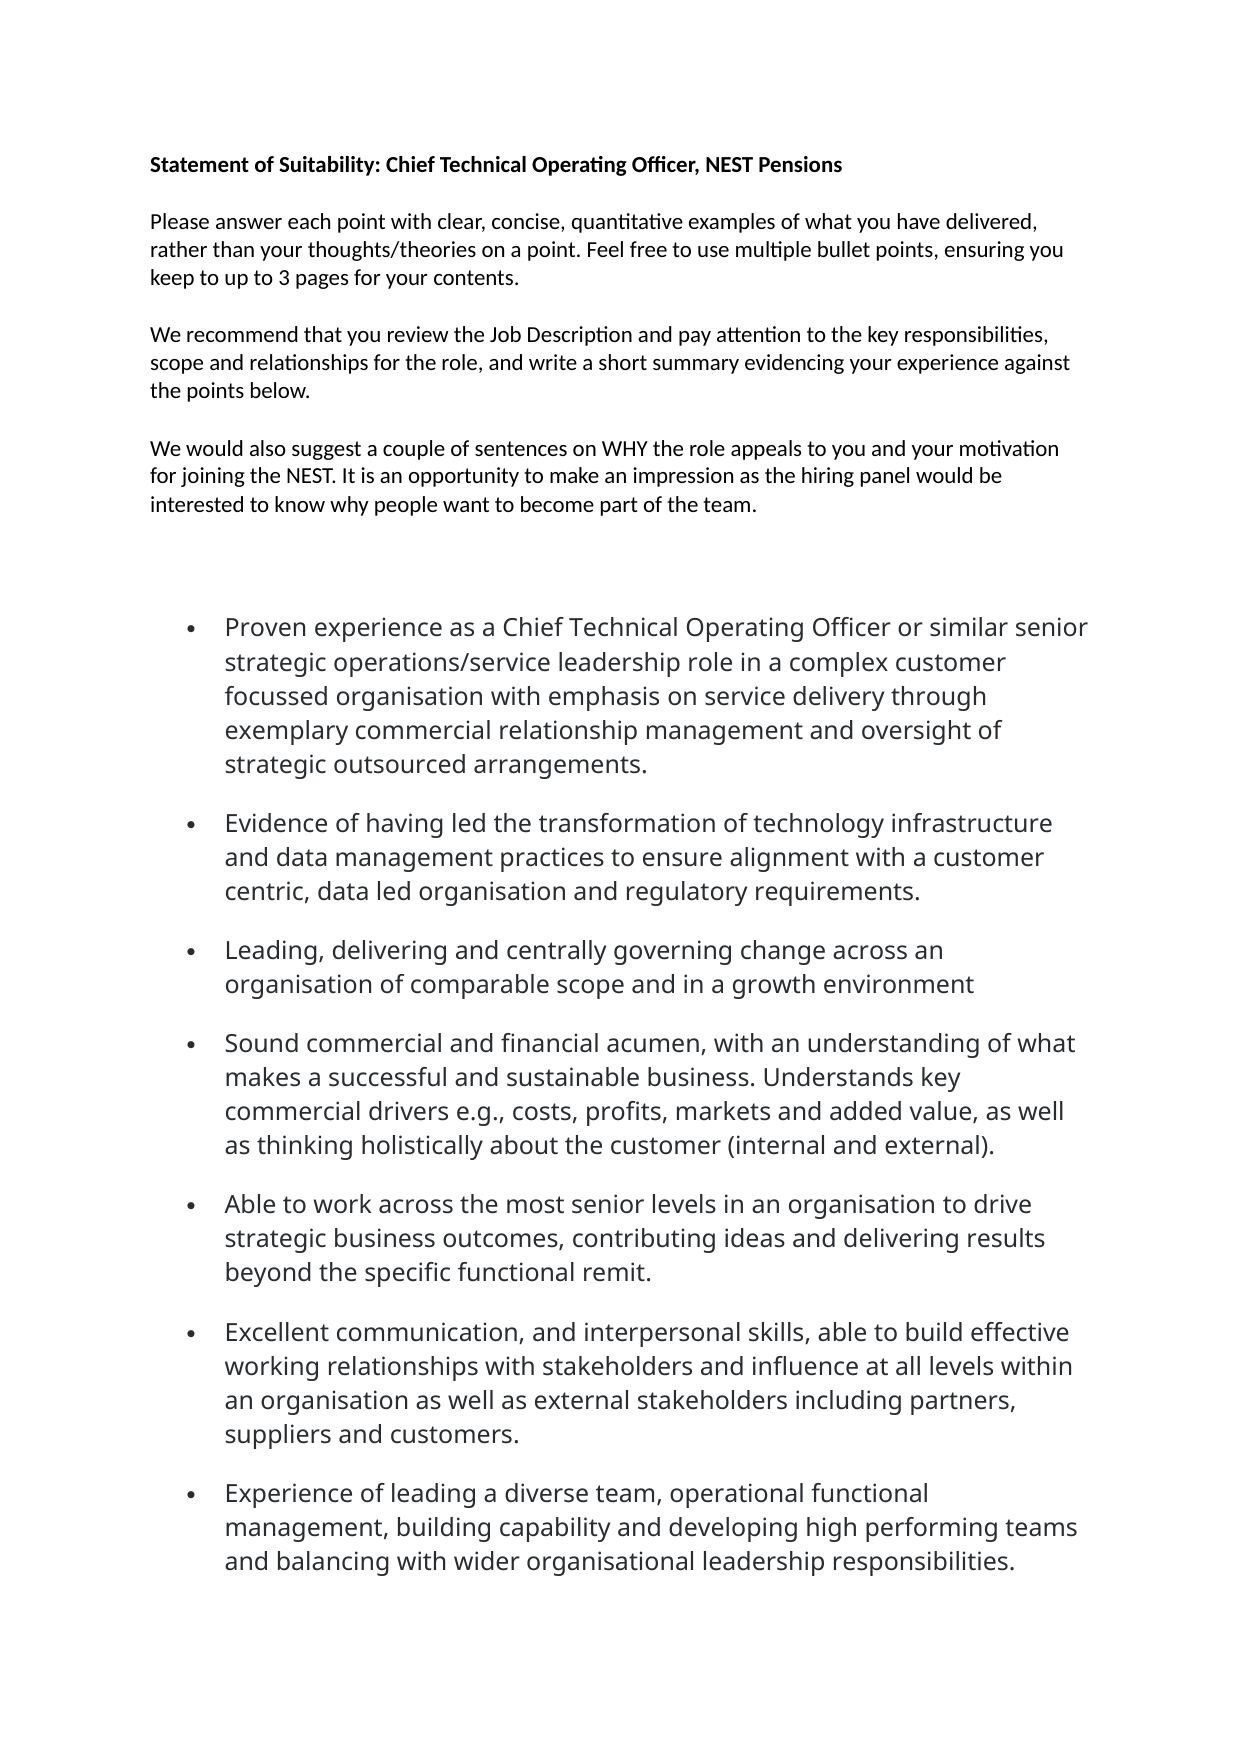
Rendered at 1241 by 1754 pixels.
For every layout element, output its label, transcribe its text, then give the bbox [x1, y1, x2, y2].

text We would also suggest a couple of sentences on WHY the role appeals to you and your motivation for joining the NEST. It is an opportunity to make an impression as the hiring panel would be interested to know why people want to become part of the team. [150, 434, 1090, 518]
text Statement of Suitability: Chief Technical Operating Officer, NEST Pensions [150, 150, 1090, 178]
list Sound commercial and financial acumen, with an understanding of what makes a successful and sustainable business. Understands key commercial drivers e.g., costs, profits, markets and added value, as well as thinking holistically about the customer (internal and external). [187, 1026, 1090, 1162]
list Excellent communication, and interpersonal skills, able to build effective working relationships with stakeholders and influence at all levels within an organisation as well as external stakeholders including partners, suppliers and customers. [187, 1314, 1090, 1450]
list Evidence of having led the transformation of technology infrastructure and data management practices to ensure alignment with a customer centric, data led organisation and regulatory requirements. [187, 805, 1090, 908]
list Experience of leading a diverse team, operational functional management, building capability and developing high performing teams and balancing with wider organisational leadership responsibilities. [187, 1475, 1090, 1578]
list Able to work across the most senior levels in an organisation to drive strategic business outcomes, contributing ideas and delivering results beyond the specific functional remit. [187, 1187, 1090, 1289]
list Proven experience as a Chief Technical Operating Officer or similar senior strategic operations/service leadership role in a complex customer focussed organisation with emphasis on service delivery through exemplary commercial relationship management and oversight of strategic outsourced arrangements. [187, 610, 1090, 780]
text Please answer each point with clear, concise, quantitative examples of what you have delivered, rather than your thoughts/theories on a point. Feel free to use multiple bullet points, ensuring you keep to up to 3 pages for your contents. [150, 207, 1090, 291]
list Leading, delivering and centrally governing change across an organisation of comparable scope and in a growth environment [187, 933, 1090, 1001]
text We recommend that you review the Job Description and pay attention to the key responsibilities, scope and relationships for the role, and write a short summary evidencing your experience against the points below. [150, 320, 1090, 404]
